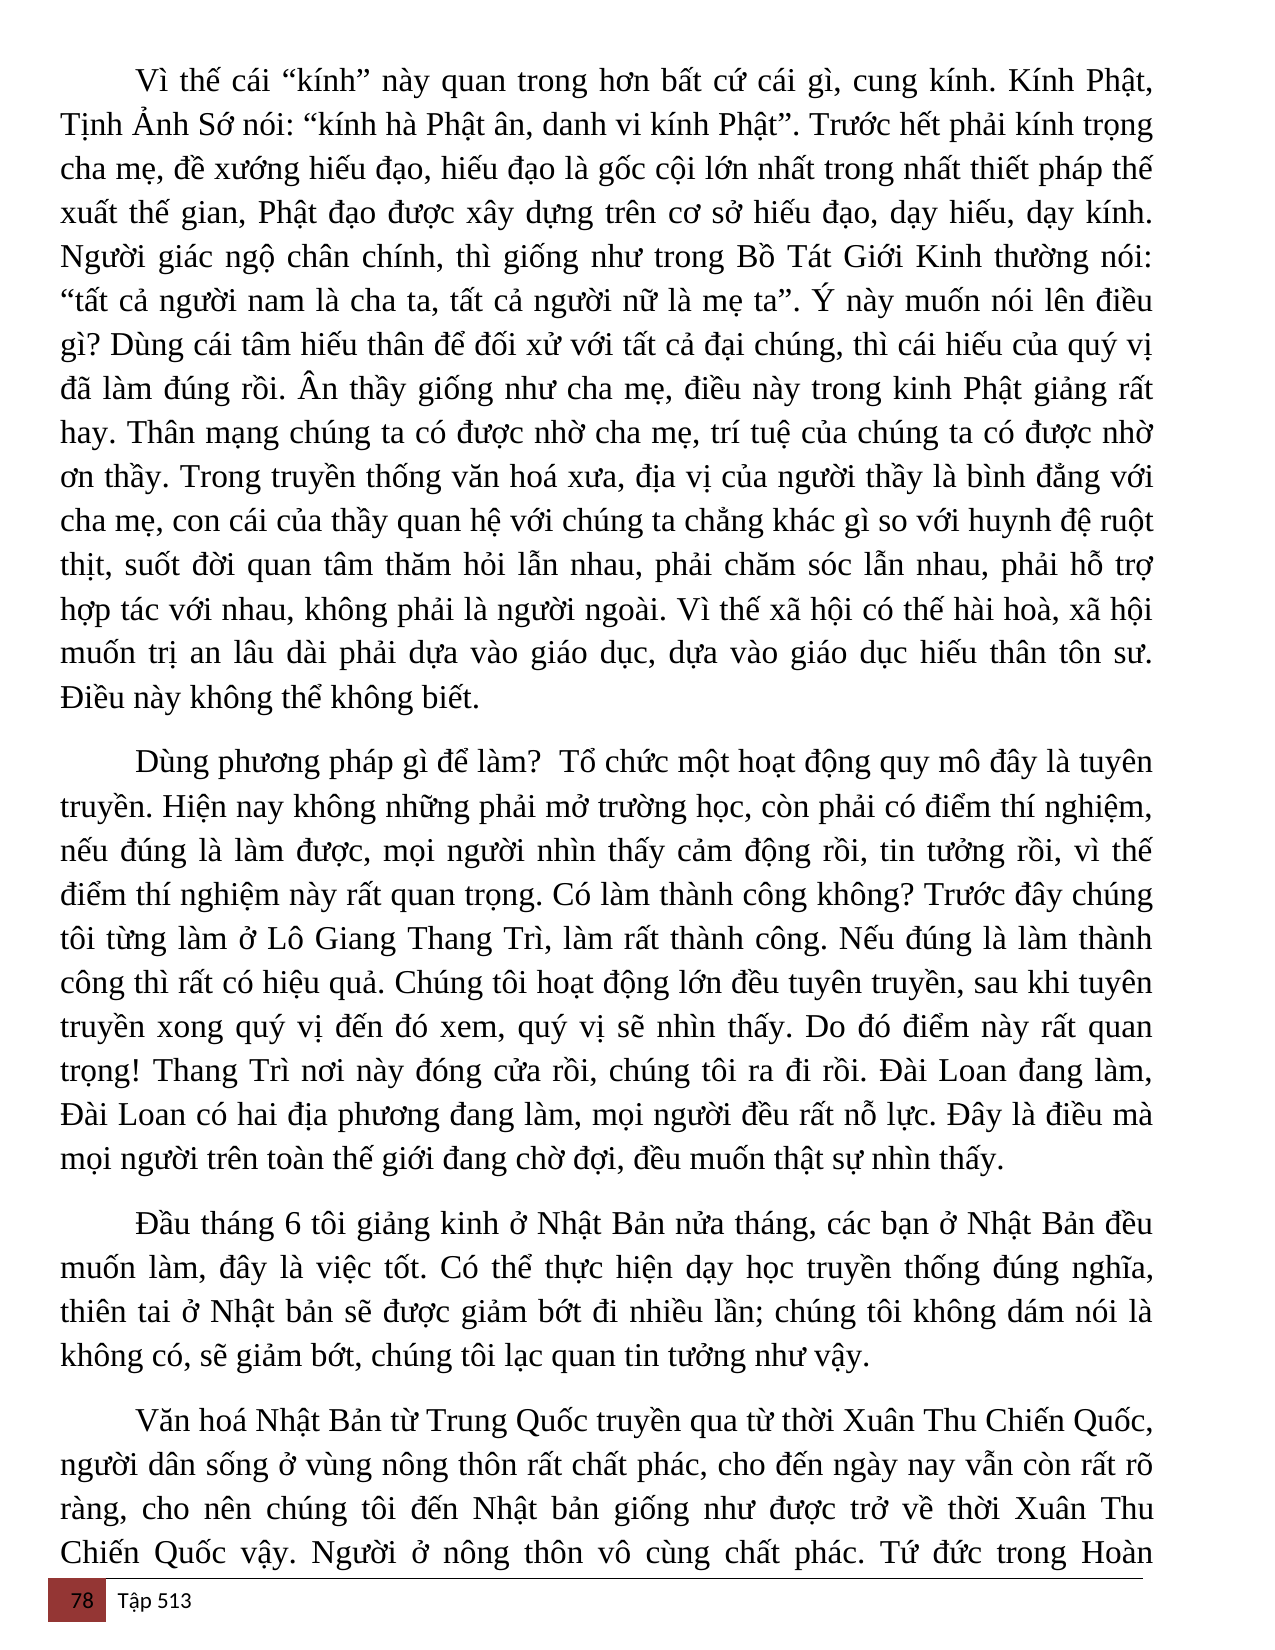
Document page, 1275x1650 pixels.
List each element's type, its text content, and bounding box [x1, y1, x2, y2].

text Đầu tháng 6 tôi giảng kinh ở Nhật Bản nửa tháng, các bạn ở Nhật Bản đều muốn làm, đây là việc tốt. Có thể thực hiện dạy học truyền thống đúng nghĩa, thiên tai ở Nhật bản sẽ được giảm bớt đi nhiều lần; chúng tôi không dám nói là không có, sẽ giảm bớt, chúng tôi lạc quan tin tưởng như vậy. [60, 1203, 1155, 1374]
text Vì thế cái “kính” này quan trong hơn bất cứ cái gì, cung kính. Kính Phật, Tịnh Ảnh Sớ nói: “kính hà Phật ân, danh vi kính Phật”. Trước hết phải kính trọng cha mẹ, đề xướng hiếu đạo, hiếu đạo là gốc cội lớn nhất trong nhất thiết pháp thế xuất thế gian, Phật đạo được xây dựng trên cơ sở hiếu đạo, dạy hiếu, dạy kính. Người giác ngộ chân chính, thì giống như trong Bồ Tát Giới Kinh thường nói: “tất cả người nam là cha ta, tất cả người nữ là mẹ ta”. Ý này muốn nói lên điều gì? Dùng cái tâm hiếu thân để đối xử với tất cả đại chúng, thì cái hiếu của quý vị đã làm đúng rồi. Ân thầy giống như cha mẹ, điều này trong kinh Phật giảng rất hay. Thân mạng chúng ta có được nhờ cha mẹ, trí tuệ của chúng ta có được nhờ ơn thầy. Trong truyền thống văn hoá xưa, địa vị của người thầy là bình đẳng với cha mẹ, con cái của thầy quan hệ với chúng ta chẳng khác gì so với huynh đệ ruột thịt, suốt đời quan tâm thăm hỏi lẫn nhau, phải chăm sóc lẫn nhau, phải hỗ trợ hợp tác với nhau, không phải là người ngoài. Vì thế xã hội có thế hài hoà, xã hội muốn trị an lâu dài phải dựa vào giáo dục, dựa vào giáo dục hiếu thân tôn sư. Điều này không thể không biết. [60, 60, 1155, 715]
text Dùng phương pháp gì để làm? Tổ chức một hoạt động quy mô đây là tuyên truyền. Hiện nay không những phải mở trường học, còn phải có điểm thí nghiệm, nếu đúng là làm được, mọi người nhìn thấy cảm động rồi, tin tưởng rồi, vì thế điểm thí nghiệm này rất quan trọng. Có làm thành công không? Trước đây chúng tôi từng làm ở Lô Giang Thang Trì, làm rất thành công. Nếu đúng là làm thành công thì rất có hiệu quả. Chúng tôi hoạt động lớn đều tuyên truyền, sau khi tuyên truyền xong quý vị đến đó xem, quý vị sẽ nhìn thấy. Do đó điểm này rất quan trọng! Thang Trì nơi này đóng cửa rồi, chúng tôi ra đi rồi. Đài Loan đang làm, Đài Loan có hai địa phương đang làm, mọi người đều rất nỗ lực. Đây là điều mà mọi người trên toàn thế giới đang chờ đợi, đều muốn thật sự nhìn thấy. [60, 742, 1155, 1177]
